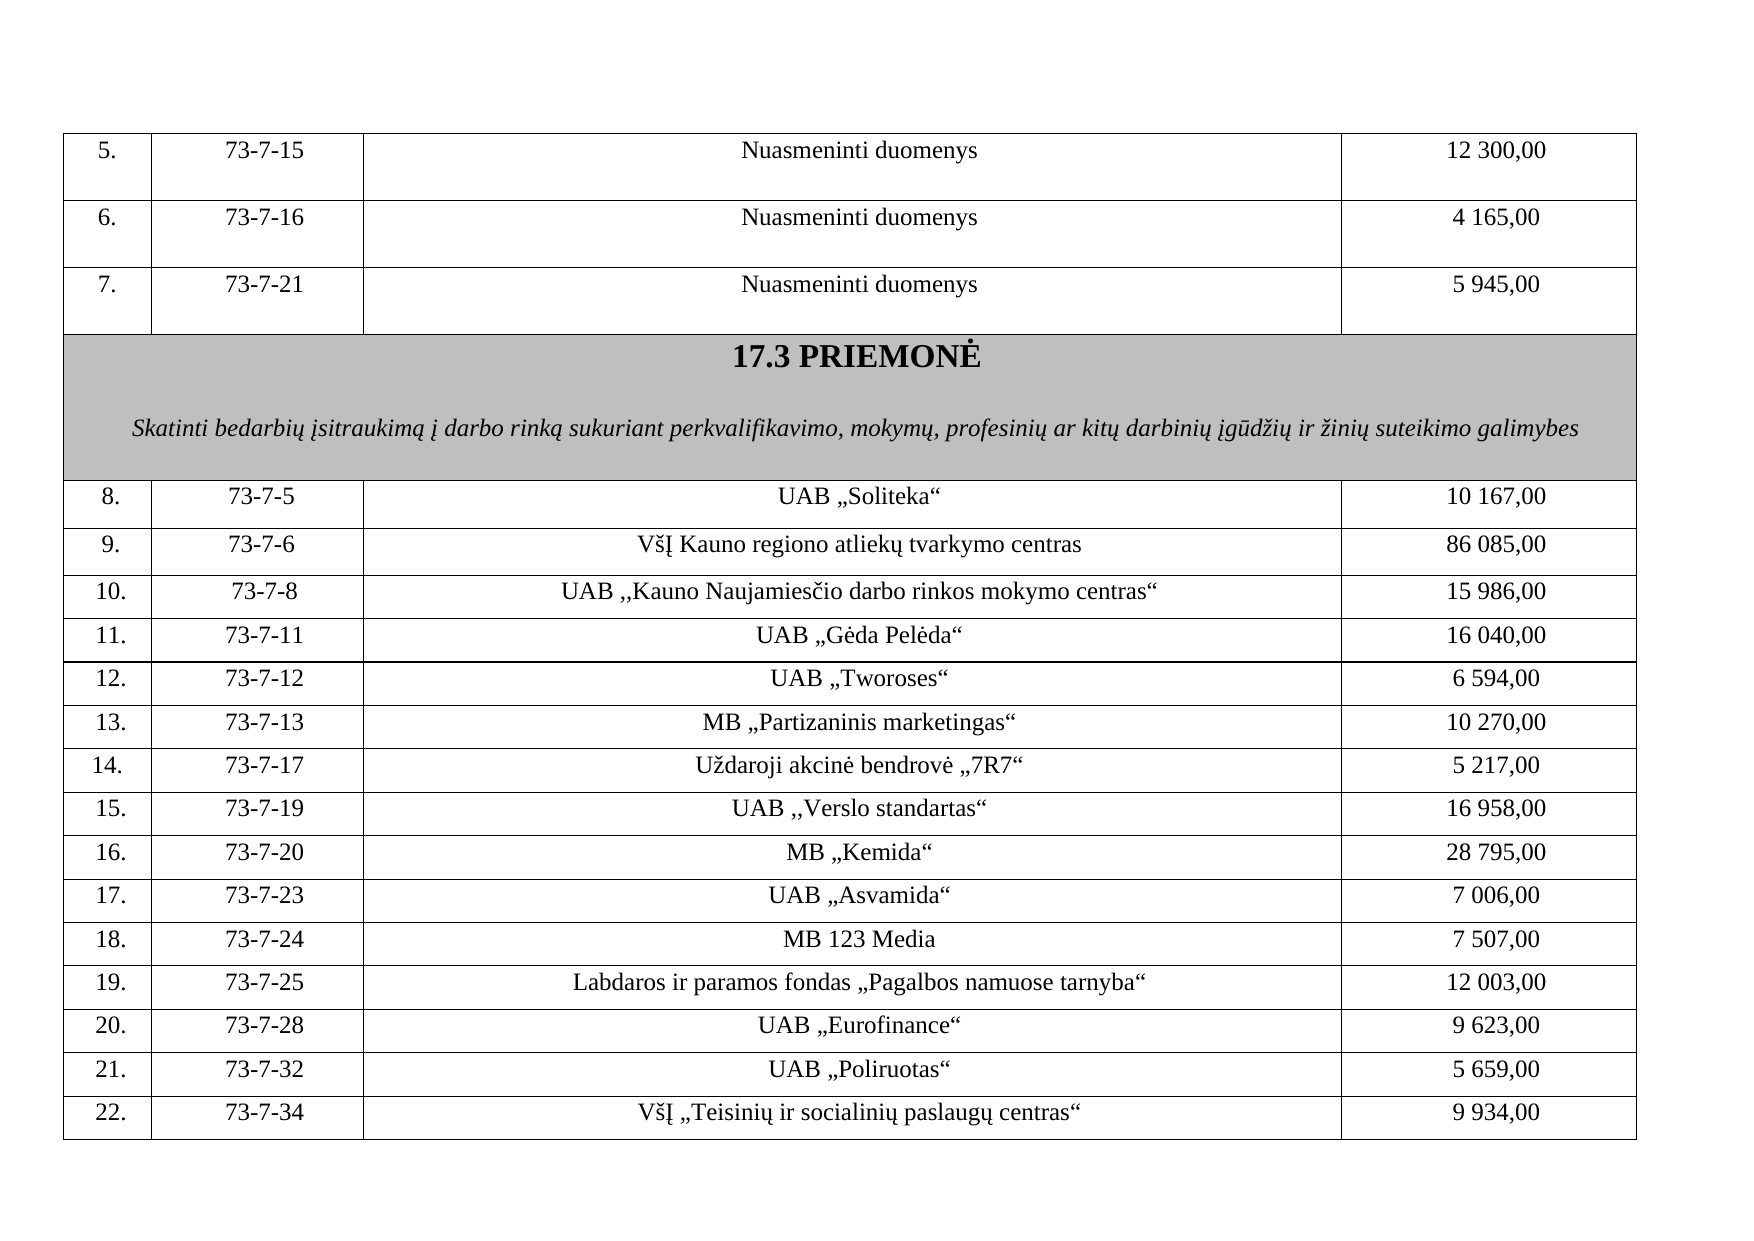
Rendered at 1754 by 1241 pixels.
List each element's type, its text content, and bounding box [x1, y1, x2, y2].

table_cell 17.3 priemonė Skatinti bedarbių įsitraukimą į darbo rinką sukuriant perkvalifikavimo, mokymų, profesinių ar kitų darbinių įgūdžių ir žinių suteikimo galimybes [64, 335, 1636, 480]
table_cell 73-7-12 [152, 663, 363, 705]
table_cell MB „Kemida“ [364, 836, 1341, 878]
table_cell 73-7-32 [152, 1053, 363, 1096]
table_cell 73-7-28 [152, 1010, 363, 1052]
table_cell 10 270,00 [1342, 706, 1636, 748]
table_cell UAB ,,Kauno Naujamiesčio darbo rinkos mokymo centras“ [364, 576, 1341, 618]
table_cell 73-7-6 [152, 529, 363, 574]
table_cell 73-7-17 [152, 749, 363, 792]
table_cell MB 123 Media [364, 923, 1341, 965]
table_cell 5 945,00 [1342, 268, 1636, 334]
table_cell 73-7-24 [152, 923, 363, 965]
table_cell 73-7-21 [152, 268, 363, 334]
table_cell 16. [64, 836, 151, 878]
table_cell Labdaros ir paramos fondas „Pagalbos namuose tarnyba“ [364, 966, 1341, 1009]
table_cell 9 623,00 [1342, 1010, 1636, 1052]
table_cell 16 958,00 [1342, 793, 1636, 835]
table_cell 9 934,00 [1342, 1097, 1636, 1139]
table_cell 15. [64, 793, 151, 835]
table_cell 73-7-15 [152, 134, 363, 200]
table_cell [364, 134, 1341, 200]
table_cell 7. [64, 268, 151, 334]
table_cell 15 986,00 [1342, 576, 1636, 618]
table_cell 14. [64, 749, 151, 792]
table_cell UAB „Eurofinance“ [364, 1010, 1341, 1052]
table_cell 73-7-25 [152, 966, 363, 1009]
table_cell 9. [64, 529, 151, 574]
table_cell 13. [64, 706, 151, 748]
table_cell VšĮ „Teisinių ir socialinių paslaugų centras“ [364, 1097, 1341, 1139]
table_cell 10 167,00 [1342, 481, 1636, 527]
table_cell 12 003,00 [1342, 966, 1636, 1009]
table_cell MB „Partizaninis marketingas“ [364, 706, 1341, 748]
table_cell 8. [64, 481, 151, 527]
table_cell 22. [64, 1097, 151, 1139]
table_cell 28 795,00 [1342, 836, 1636, 878]
table_cell 73-7-13 [152, 706, 363, 748]
table_cell VšĮ Kauno regiono atliekų tvarkymo centras [364, 529, 1341, 574]
table_cell 5 659,00 [1342, 1053, 1636, 1096]
table_cell 11. [64, 619, 151, 661]
table_cell UAB „Gėda Pelėda“ [364, 619, 1341, 661]
table_cell 21. [64, 1053, 151, 1096]
table_cell 18. [64, 923, 151, 965]
table_cell 73-7-23 [152, 880, 363, 922]
table_cell 7 006,00 [1342, 880, 1636, 922]
table_cell Uždaroji akcinė bendrovė „7R7“ [364, 749, 1341, 792]
table_cell 73-7-20 [152, 836, 363, 878]
table_cell 5. [64, 134, 151, 200]
table_cell 6. [64, 201, 151, 267]
table_cell 16 040,00 [1342, 619, 1636, 661]
table_cell 73-7-34 [152, 1097, 363, 1139]
table_cell 12 300,00 [1342, 134, 1636, 200]
table_cell 7 507,00 [1342, 923, 1636, 965]
table_cell 6 594,00 [1342, 663, 1636, 705]
table_cell UAB „Soliteka“ [364, 481, 1341, 527]
table_cell UAB „Asvamida“ [364, 880, 1341, 922]
table_cell UAB ,,Verslo standartas“ [364, 793, 1341, 835]
table_cell UAB „Poliruotas“ [364, 1053, 1341, 1096]
table_cell UAB „Tworoses“ [364, 663, 1341, 705]
table_cell 73-7-5 [152, 481, 363, 527]
table_cell Nuasmeninti duomenys [364, 268, 1341, 334]
table_cell 5 217,00 [1342, 749, 1636, 792]
table_cell 86 085,00 [1342, 529, 1636, 574]
table_cell 73-7-16 [152, 201, 363, 267]
table_cell 20. [64, 1010, 151, 1052]
table_cell 73-7-8 [152, 576, 363, 618]
table_cell 4 165,00 [1342, 201, 1636, 267]
table_cell 10. [64, 576, 151, 618]
table_cell Nuasmeninti duomenys [364, 201, 1341, 267]
table_cell 73-7-19 [152, 793, 363, 835]
table_cell 17. [64, 880, 151, 922]
table_cell 73-7-11 [152, 619, 363, 661]
table_cell 12. [64, 663, 151, 705]
table_cell 19. [64, 966, 151, 1009]
